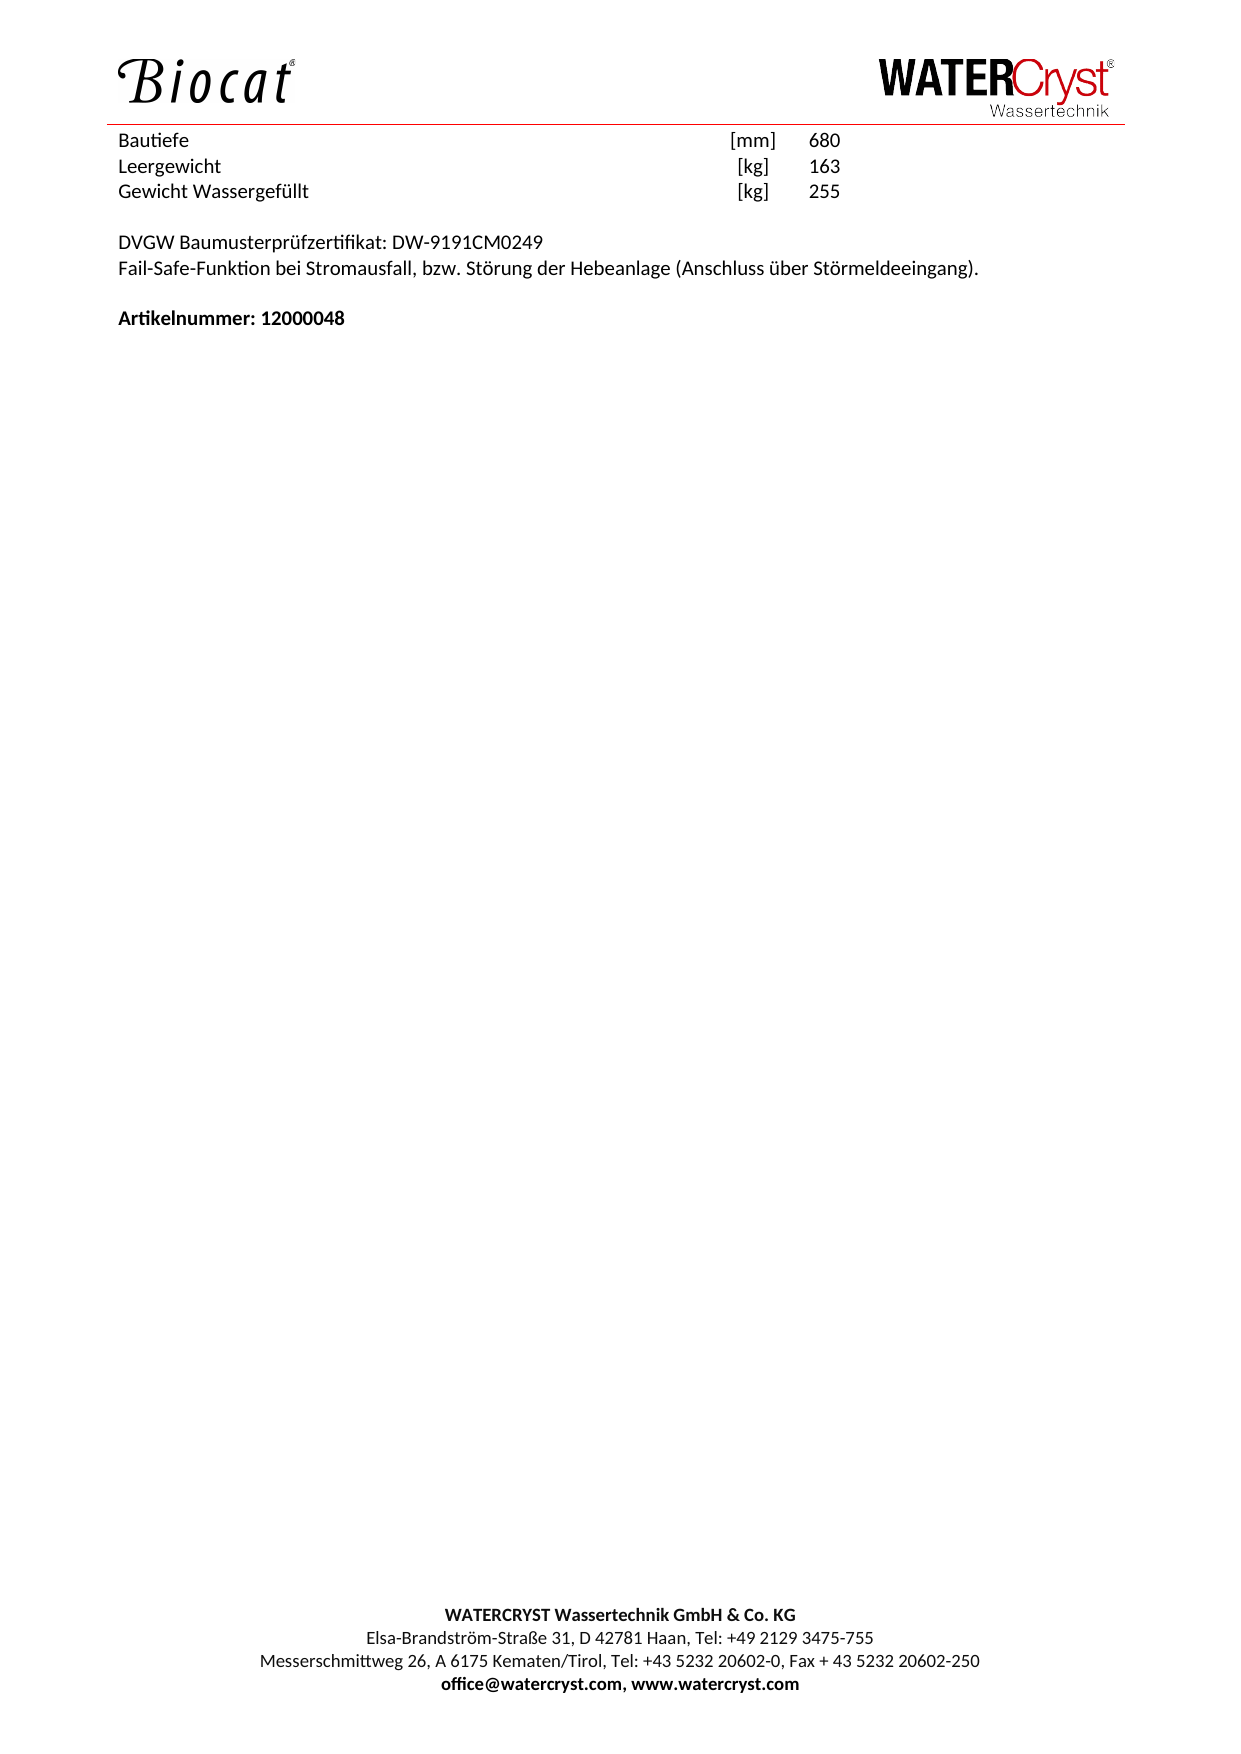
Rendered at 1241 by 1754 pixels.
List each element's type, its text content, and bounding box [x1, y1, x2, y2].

table_cell Bautiefe [107, 128, 709, 153]
text Fail-Safe-Funktion bei Stromausfall, bzw. Störung der Hebeanlage (Anschluss über Störmeldeeingang). [118, 255, 1122, 280]
table_cell Gewicht Wassergefüllt [107, 179, 709, 204]
table_cell [kg] [709, 179, 797, 204]
text DVGW Baumusterprüfzertifikat: DW-9191CM0249 [118, 229, 1122, 255]
table_cell 163 [798, 153, 989, 178]
picture [878, 59, 1115, 117]
table_cell [mm] [709, 128, 797, 153]
table_cell [kg] [709, 153, 797, 178]
picture [118, 59, 296, 103]
text Artikelnummer: 12000048 [118, 306, 1122, 331]
table_cell Leergewicht [107, 153, 709, 178]
table_cell 255 [798, 179, 989, 204]
table_cell 680 [798, 128, 989, 153]
